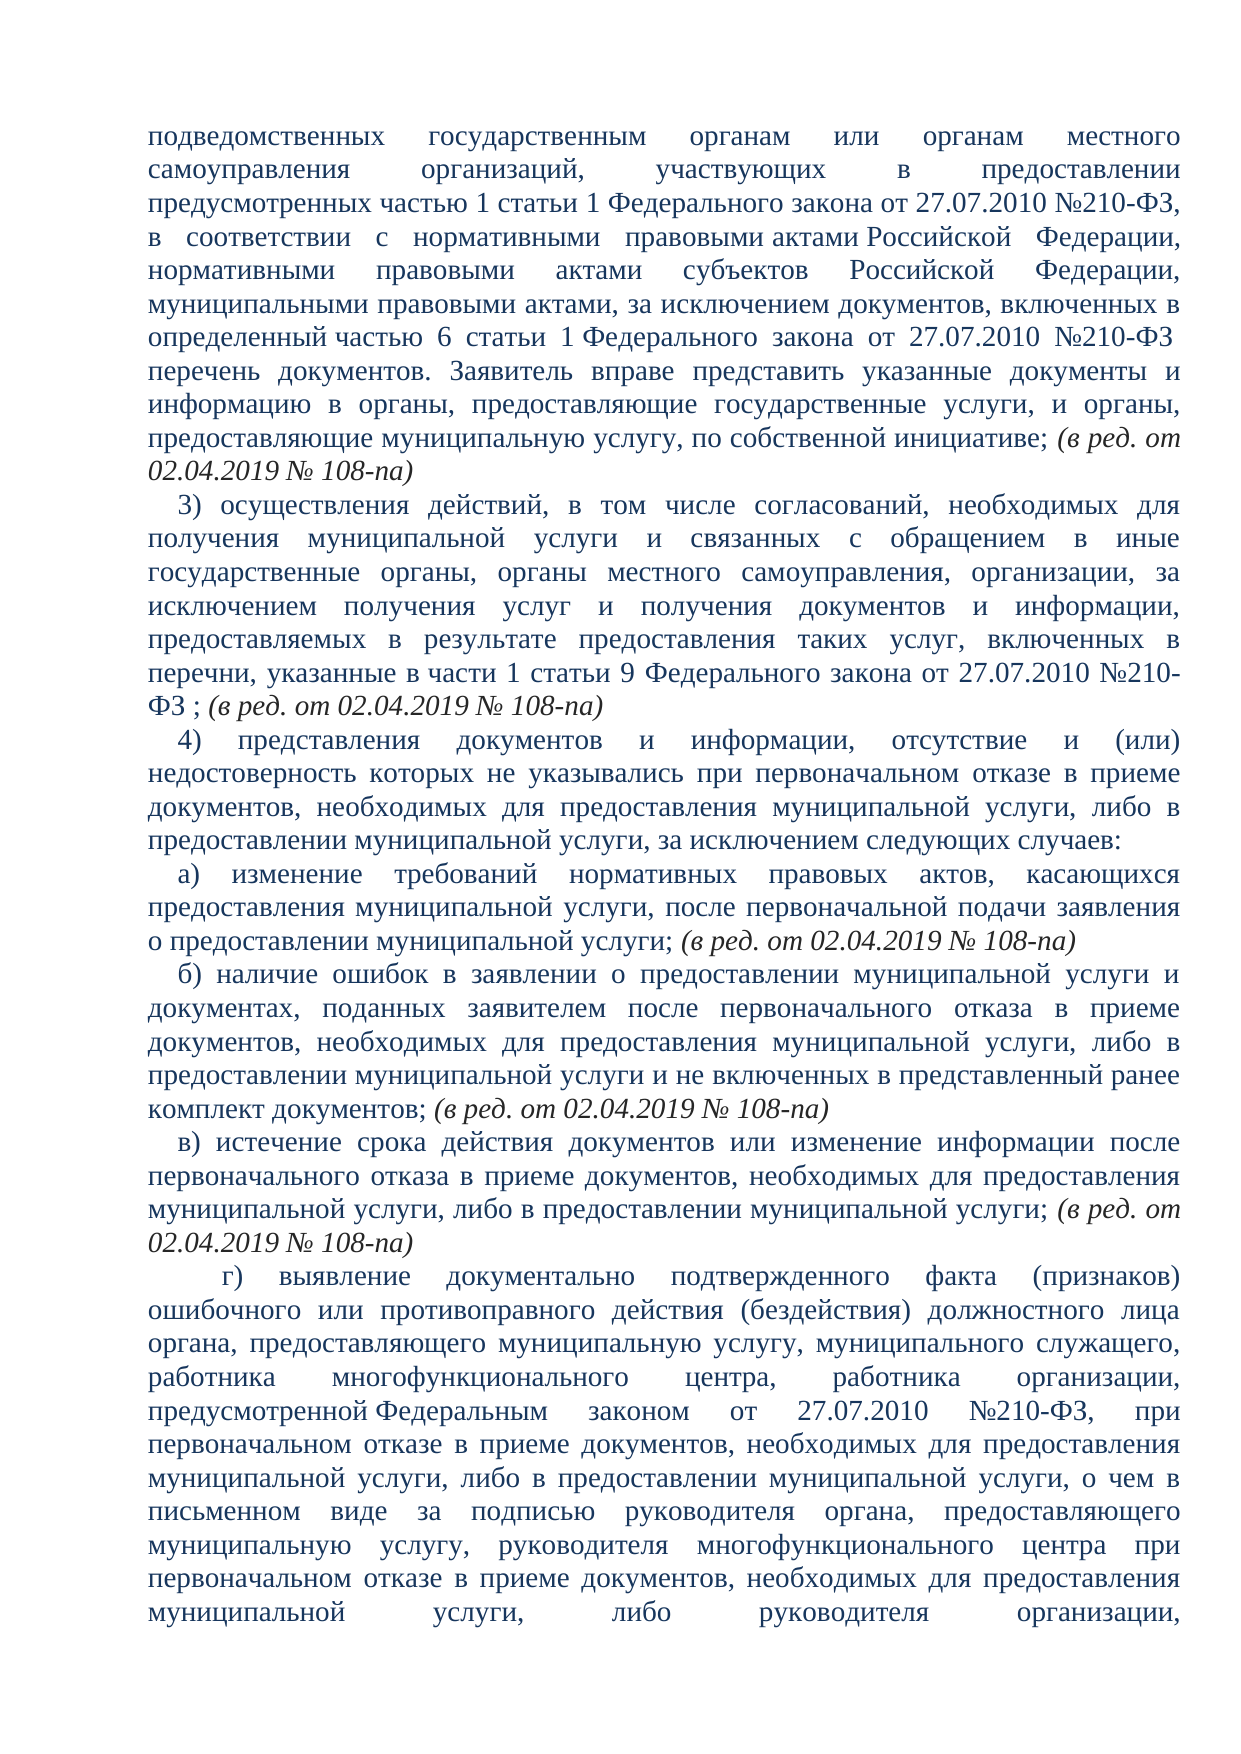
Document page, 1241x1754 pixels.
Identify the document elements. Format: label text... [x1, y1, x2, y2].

text 4) представления документов и информации, отсутствие и (или) недостоверность которых не указывались при первоначальном отказе в приеме документов, необходимых для предоставления муниципальной услуги, либо в предоставлении муниципальной услуги, за исключением следующих случаев: [148, 722, 1181, 856]
text б) наличие ошибок в заявлении о предоставлении муниципальной услуги и документах, поданных заявителем после первоначального отказа в приеме документов, необходимых для предоставления муниципальной услуги, либо в предоставлении муниципальной услуги и не включенных в представленный ранее комплект документов; (в ред. от 02.04.2019 № 108-па) [148, 957, 1181, 1124]
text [148, 1258, 1181, 1627]
text в) истечение срока действия документов или изменение информации после первоначального отказа в приеме документов, необходимых для предоставления муниципальной услуги, либо в предоставлении муниципальной услуги; (в ред. от 02.04.2019 № 108-па) [148, 1124, 1181, 1258]
text а) изменение требований нормативных правовых актов, касающихся предоставления муниципальной услуги, после первоначальной подачи заявления о предоставлении муниципальной услуги; (в ред. от 02.04.2019 № 108-па) [148, 856, 1181, 957]
text 3) осуществления действий, в том числе согласований, необходимых для получения муниципальной услуги и связанных с обращением в иные государственные органы, органы местного самоуправления, организации, за исключением получения услуг и получения документов и информации, предоставляемых в результате предоставления таких услуг, включенных в перечни, указанные в части 1 статьи 9 Федерального закона от 27.07.2010 №210-ФЗ ; (в ред. от 02.04.2019 № 108-па) [148, 487, 1181, 722]
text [148, 118, 1181, 487]
